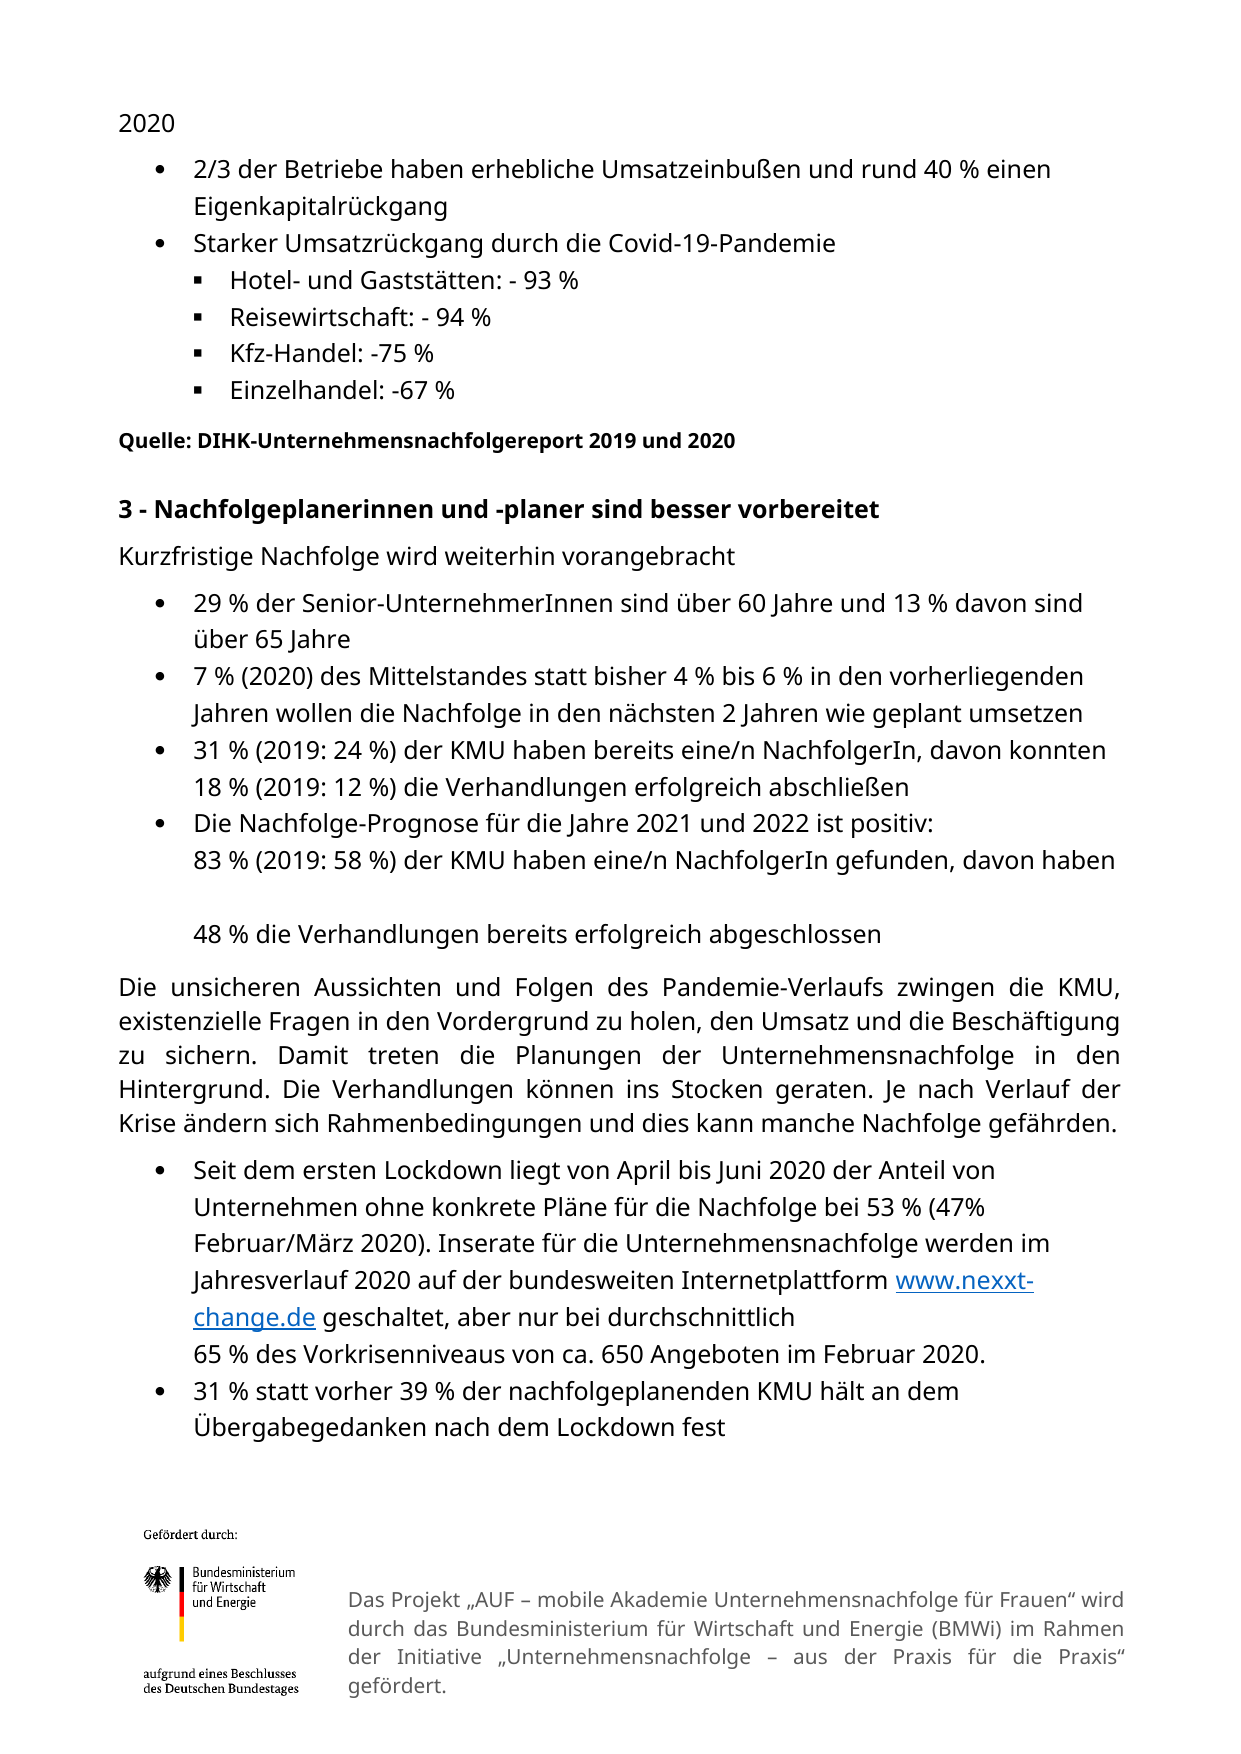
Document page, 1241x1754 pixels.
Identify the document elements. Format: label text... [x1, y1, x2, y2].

text Die unsicheren Aussichten und Folgen des Pandemie-Verlaufs zwingen die KMU, existenzielle Fragen in den Vordergrund zu holen, den Umsatz und die Beschäftigung zu sichern. Damit treten die Planungen der Unternehmensnachfolge in den Hintergrund. Die Verhandlungen können ins Stocken geraten. Je nach Verlauf der Krise ändern sich Rahmenbedingungen und dies kann manche Nachfolge gefährden. [118, 970, 1122, 1140]
text 3 - Nachfolgeplanerinnen und -planer sind besser vorbereitet [118, 492, 1122, 526]
list Hotel- und Gaststätten: - 93 % [192, 262, 1122, 297]
list 2/3 der Betriebe haben erhebliche Umsatzeinbußen und rund 40 % einen Eigenkapitalrückgang [156, 152, 1122, 223]
list Die Nachfolge-Prognose für die Jahre 2021 und 2022 ist positiv: 83 % (2019: 58 %) der KMU haben eine/n NachfolgerIn gefunden, davon haben 48 % die Verhandlungen bereits erfolgreich abgeschlossen [156, 806, 1122, 950]
text 2020 [118, 106, 1122, 140]
picture [114, 1503, 326, 1720]
list Starker Umsatzrückgang durch die Covid-19-Pandemie [156, 226, 1122, 260]
list 31 % (2019: 24 %) der KMU haben bereits eine/n NachfolgerIn, davon konnten 18 % (2019: 12 %) die Verhandlungen erfolgreich abschließen [156, 732, 1122, 803]
list 29 % der Senior-UnternehmerInnen sind über 60 Jahre und 13 % davon sind über 65 Jahre [156, 585, 1122, 656]
text Kurzfristige Nachfolge wird weiterhin vorangebracht [118, 539, 1122, 573]
list Einzelhandel: -67 % [192, 373, 1122, 407]
list Kfz-Handel: -75 % [192, 336, 1122, 370]
list 7 % (2020) des Mittelstandes statt bisher 4 % bis 6 % in den vorherliegenden Jahren wollen die Nachfolge in den nächsten 2 Jahren wie geplant umsetzen [156, 659, 1122, 730]
list Seit dem ersten Lockdown liegt von April bis Juni 2020 der Anteil von Unternehmen ohne konkrete Pläne für die Nachfolge bei 53 % (47% Februar/März 2020). Inserate für die Unternehmensnachfolge werden im Jahresverlauf 2020 auf der bundesweiten Internetplattform www.nexxt-change.de geschaltet, aber nur bei durchschnittlich 65 % des Vorkrisenniveaus von ca. 650 Angeboten im Februar 2020. [156, 1152, 1122, 1370]
list Reisewirtschaft: - 94 % [192, 299, 1122, 333]
list 31 % statt vorher 39 % der nachfolgeplanenden KMU hält an dem Übergabegedanken nach dem Lockdown fest [156, 1373, 1122, 1444]
text Quelle: DIHK-Unternehmensnachfolgereport 2019 und 2020 [118, 426, 1122, 455]
